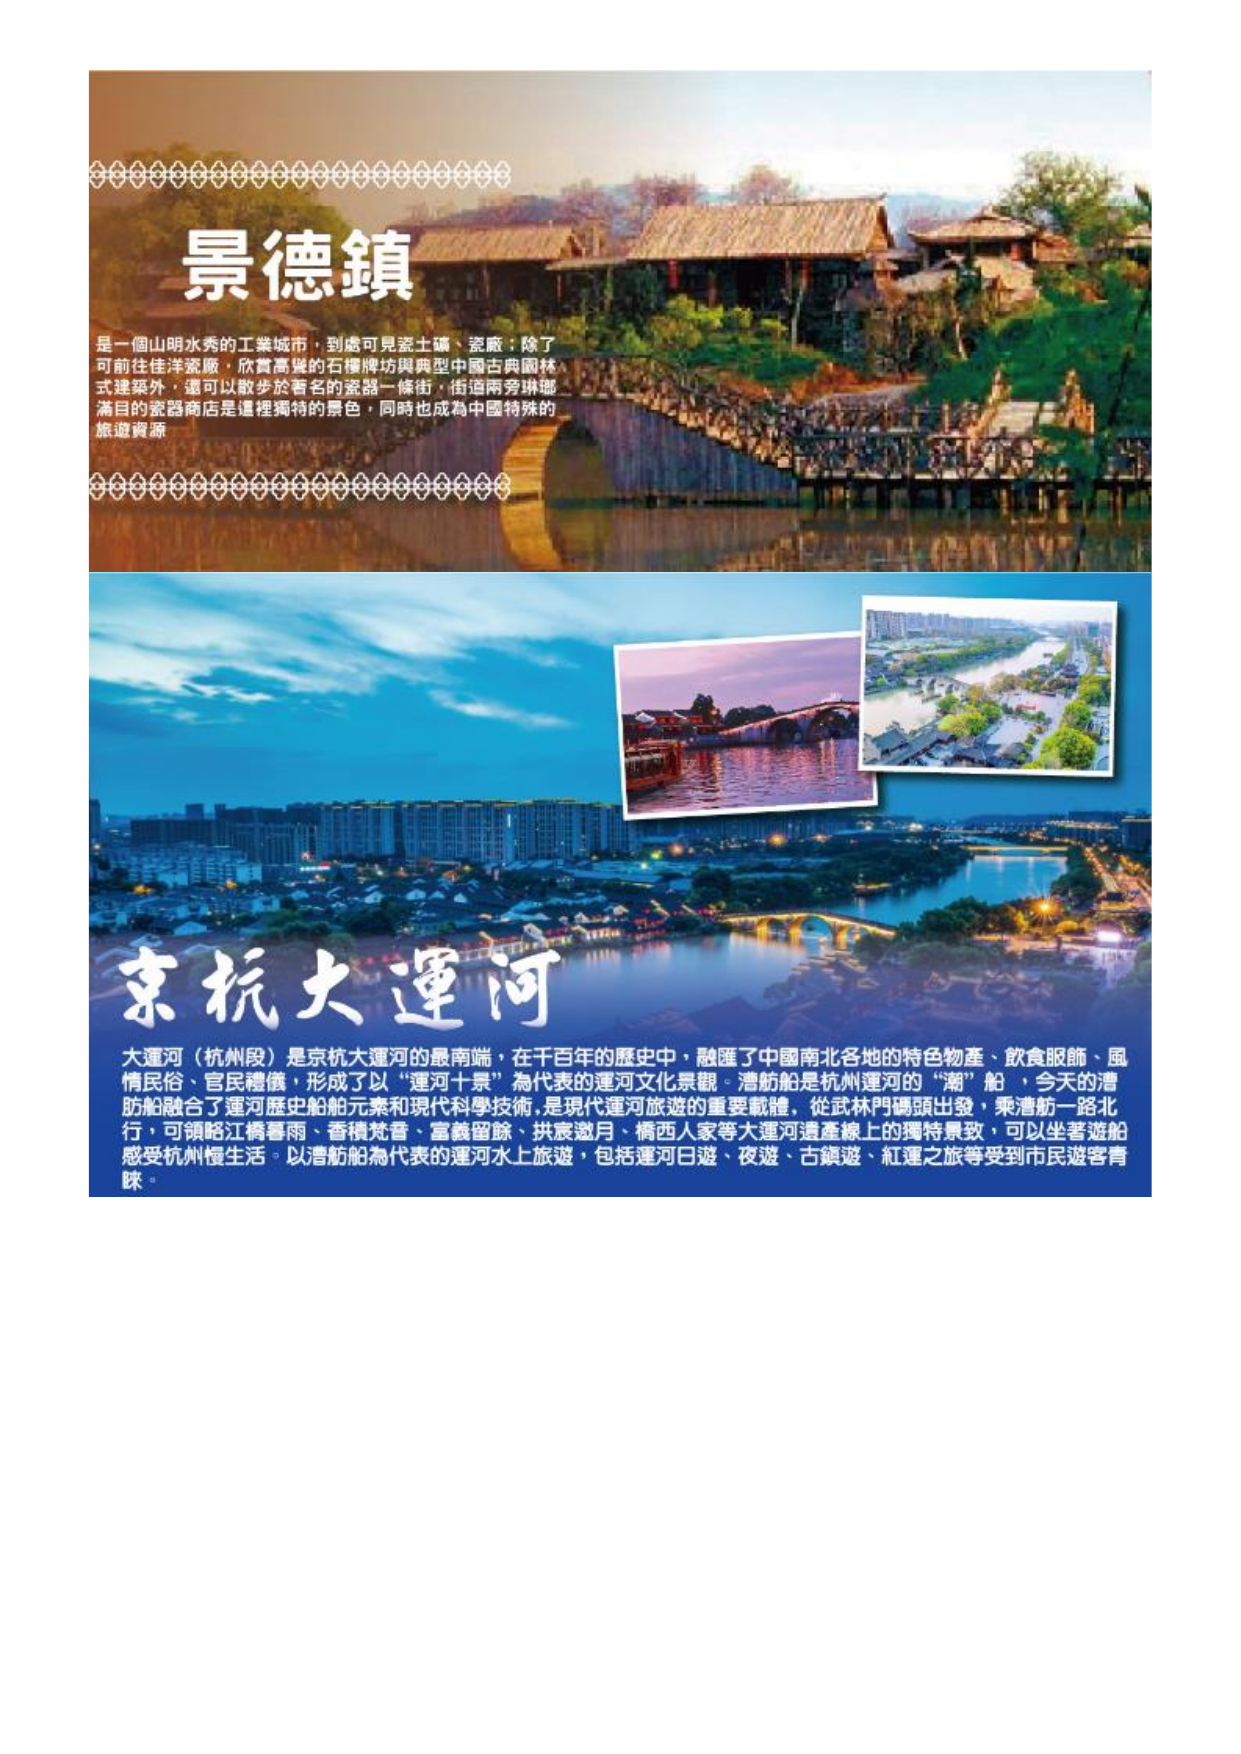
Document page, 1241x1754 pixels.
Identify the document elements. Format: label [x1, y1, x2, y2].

picture [88, 70, 1152, 1197]
